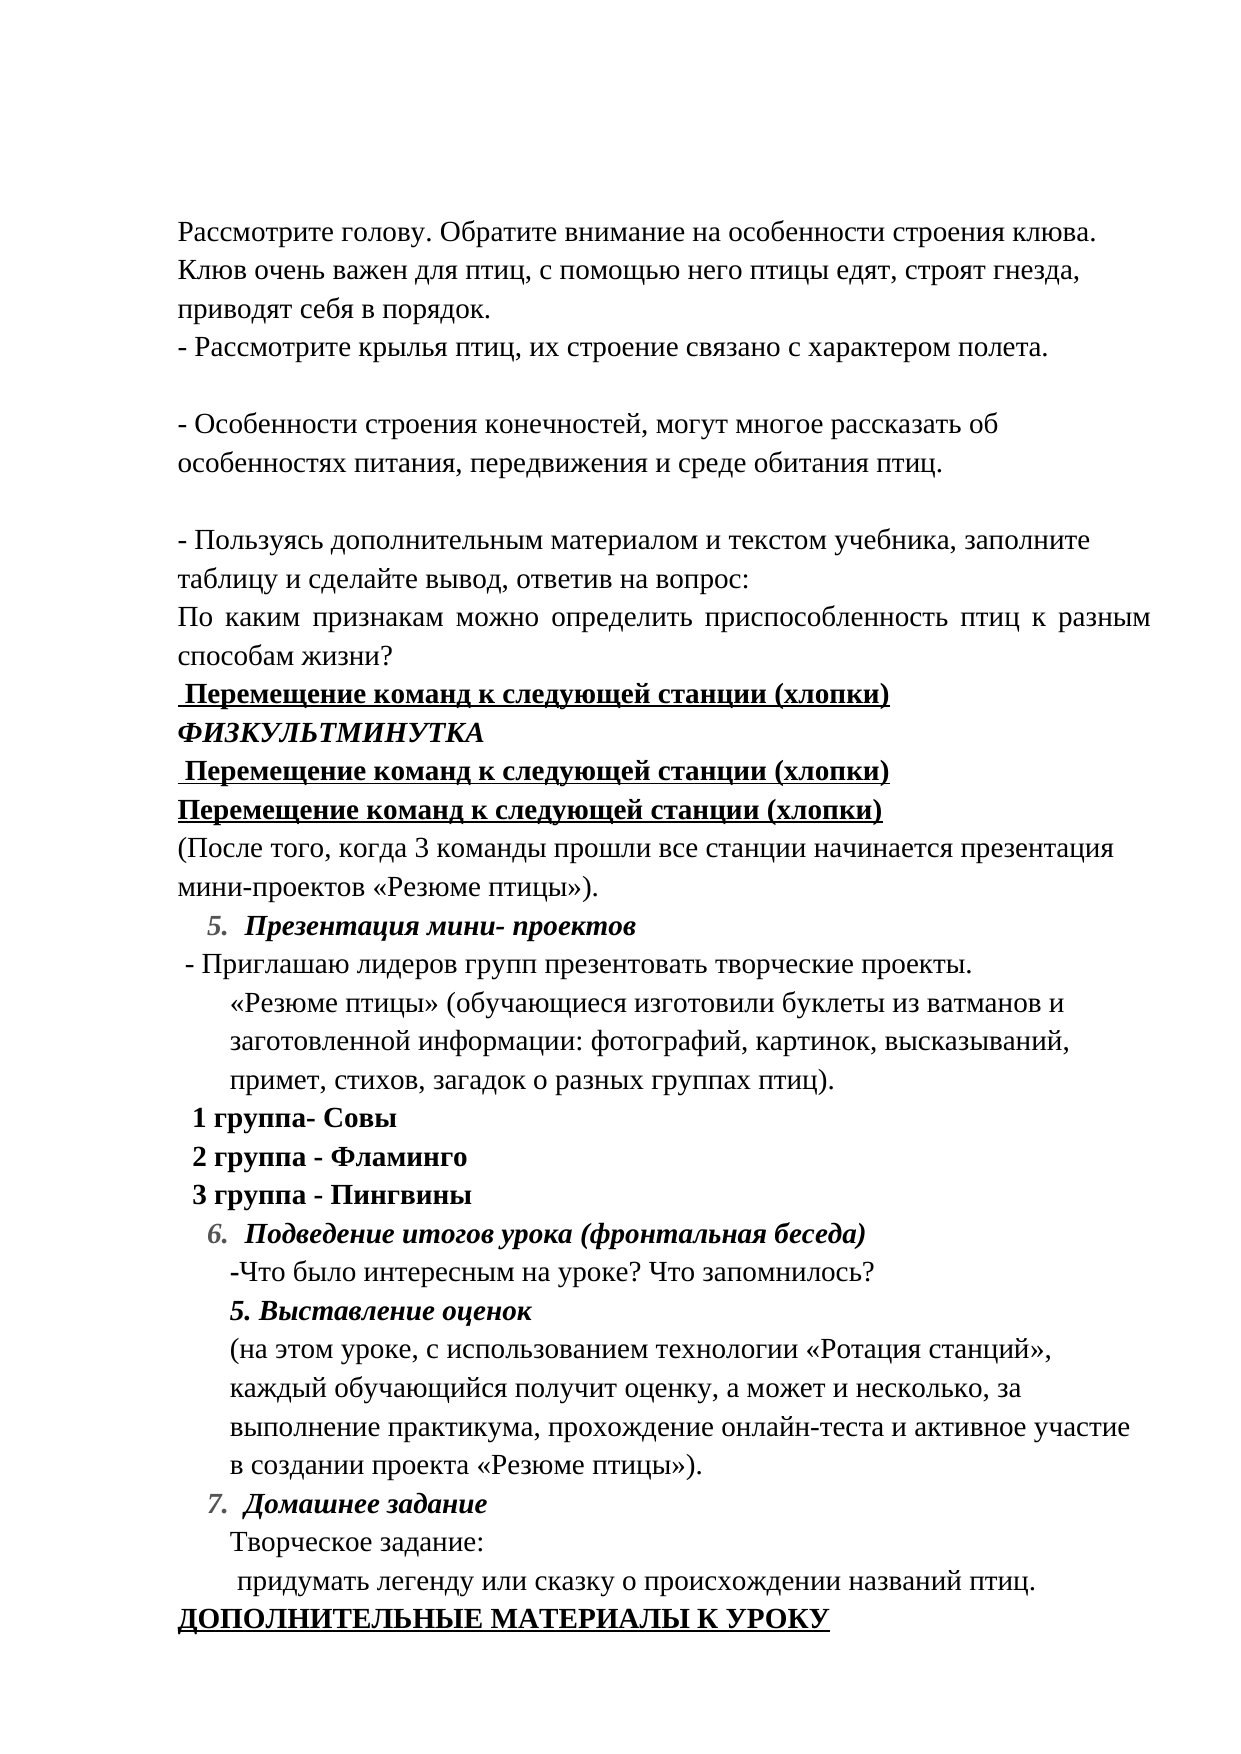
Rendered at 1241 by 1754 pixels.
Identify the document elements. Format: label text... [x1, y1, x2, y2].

list (на этом уроке, с использованием технологии «Ротация станций», каждый обучающийся получит оценку, а может и несколько, за выполнение практикума, прохождение онлайн-теста и активное участие в создании проекта «Резюме птицы»). [229, 1332, 1152, 1481]
text - Особенности строения конечностей, могут многое рассказать об особенностях питания, передвижения и среде обитания птиц. [177, 407, 1152, 479]
list Домашнее задание [207, 1486, 1152, 1519]
text Рассмотрите голову. Обратите внимание на особенности строения клюва. Клюв очень важен для птиц, с помощью него птицы едят, строят гнезда, приводят себя в порядок. [177, 214, 1152, 324]
list -Что было интересным на уроке? Что запомнилось? [229, 1254, 1152, 1288]
text ДОПОЛНИТЕЛЬНЫЕ МАТЕРИАЛЫ К УРОКУ [177, 1601, 1152, 1635]
text ФИЗКУЛЬТМИНУТКА [177, 715, 1152, 748]
text По каким признакам можно определить приспособленность птиц к разным способам жизни? [177, 599, 1152, 671]
text (После того, когда 3 команды прошли все станции начинается презентация мини-проектов «Резюме птицы»). [177, 831, 1152, 903]
text Перемещение команд к следующей станции (хлопки) [177, 676, 1152, 710]
list 5. Выставление оценок [229, 1293, 1152, 1327]
list 3 группа - Пингвины [192, 1177, 1152, 1211]
list «Резюме птицы» (обучающиеся изготовили буклеты из ватманов и заготовленной информации: фотографий, картинок, высказываний, примет, стихов, загадок о разных группах птиц). [229, 985, 1152, 1095]
text Перемещение команд к следующей станции (хлопки) [177, 753, 1152, 787]
list Подведение итогов урока (фронтальная беседа) [207, 1216, 1152, 1249]
list 2 группа - Фламинго [192, 1139, 1152, 1172]
list Презентация мини- проектов [207, 908, 1152, 941]
text - Рассмотрите крылья птиц, их строение связано с характером полета. [177, 329, 1152, 363]
list Творческое задание: [229, 1524, 1152, 1558]
text 1 группа- Совы [177, 1100, 1152, 1134]
text Перемещение команд к следующей станции (хлопки) [177, 792, 1152, 826]
list придумать легенду или сказку о происхождении названий птиц. [229, 1563, 1152, 1596]
text - Пользуясь дополнительным материалом и текстом учебника, заполните таблицу и сделайте вывод, ответив на вопрос: [177, 522, 1152, 594]
text - Приглашаю лидеров групп презентовать творческие проекты. [177, 946, 1152, 980]
